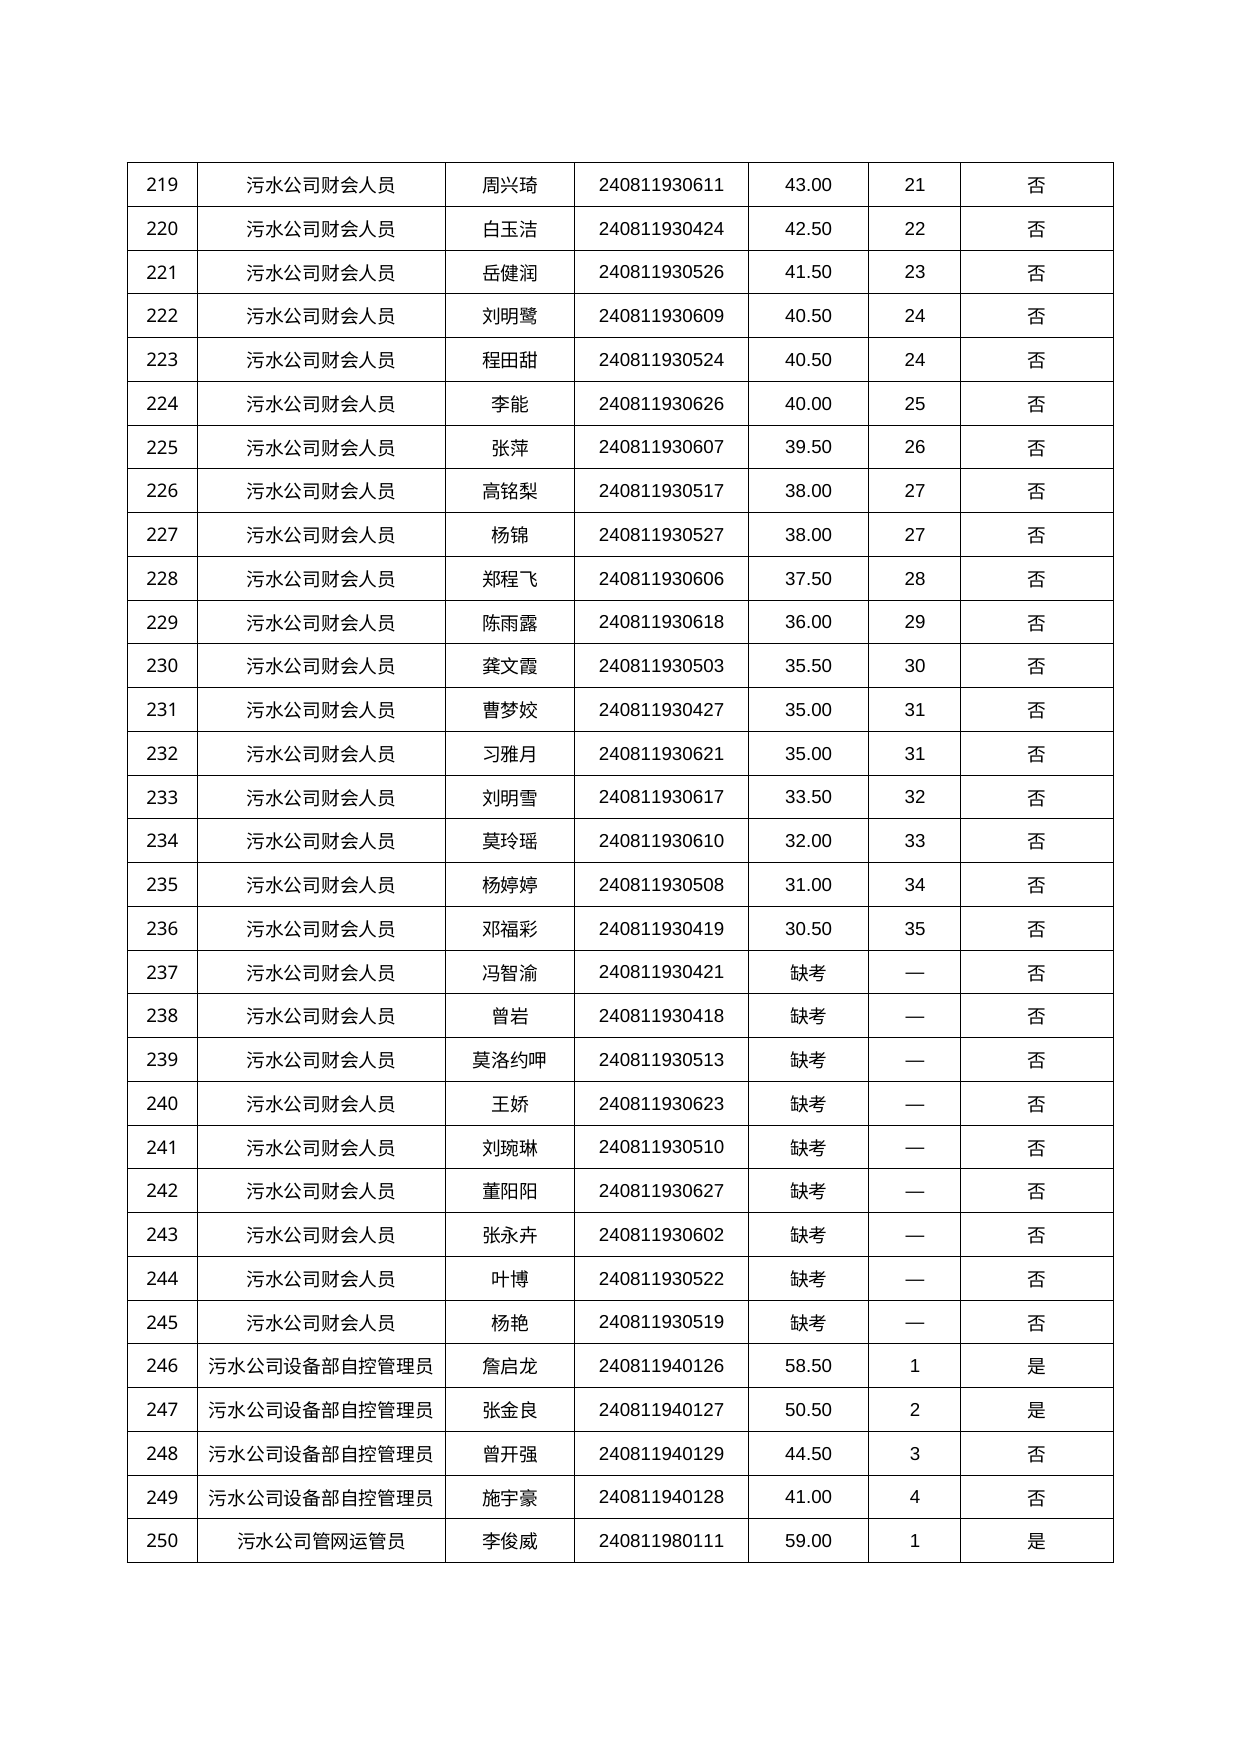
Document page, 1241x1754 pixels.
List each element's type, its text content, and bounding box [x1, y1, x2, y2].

table_cell 59.00 [749, 1519, 868, 1562]
table_cell 杨婷婷 [446, 863, 574, 906]
table_cell 240811930524 [575, 338, 748, 381]
table_cell 否 [961, 1082, 1113, 1124]
table_cell 刘明鹭 [446, 294, 574, 337]
table_cell 否 [961, 601, 1113, 643]
table_cell 缺考 [749, 1213, 868, 1256]
table_cell — [869, 1038, 960, 1081]
table_cell 247 [128, 1388, 197, 1431]
table_cell 叶博 [446, 1257, 574, 1299]
table_cell 是 [961, 1388, 1113, 1431]
table_cell 缺考 [749, 1301, 868, 1343]
table_cell 234 [128, 819, 197, 862]
table_cell 31 [869, 688, 960, 731]
table_cell 否 [961, 513, 1113, 556]
table_cell 污水公司财会人员 [198, 1038, 445, 1081]
table_cell 否 [961, 994, 1113, 1037]
table_cell 25 [869, 382, 960, 424]
table_cell 污水公司财会人员 [198, 819, 445, 862]
table_cell 24 [869, 294, 960, 337]
table_cell 240811930419 [575, 907, 748, 949]
table_cell 240811930424 [575, 207, 748, 249]
table_cell 244 [128, 1257, 197, 1299]
table_cell 曾开强 [446, 1432, 574, 1474]
table_cell 董阳阳 [446, 1169, 574, 1212]
table_cell 污水公司财会人员 [198, 994, 445, 1037]
table_cell 否 [961, 338, 1113, 381]
table_cell 缺考 [749, 1038, 868, 1081]
table_cell 240811930610 [575, 819, 748, 862]
table_cell 35.00 [749, 688, 868, 731]
table_cell 233 [128, 776, 197, 818]
table_cell 37.50 [749, 557, 868, 599]
table_cell 240811930611 [575, 163, 748, 206]
table_cell 陈雨露 [446, 601, 574, 643]
table_cell 36.00 [749, 601, 868, 643]
table_cell 240811930602 [575, 1213, 748, 1256]
table_cell 曾岩 [446, 994, 574, 1037]
table_cell 240811930427 [575, 688, 748, 731]
table_cell 27 [869, 513, 960, 556]
table_cell 27 [869, 469, 960, 512]
table_cell 施宇豪 [446, 1476, 574, 1518]
table_cell 否 [961, 951, 1113, 993]
table_cell 239 [128, 1038, 197, 1081]
table_cell 58.50 [749, 1344, 868, 1387]
table_cell 242 [128, 1169, 197, 1212]
table_cell 岳健润 [446, 251, 574, 293]
table_cell 38.00 [749, 469, 868, 512]
table_cell 否 [961, 1126, 1113, 1168]
table_cell 240811930618 [575, 601, 748, 643]
table_cell 否 [961, 688, 1113, 731]
table_cell 4 [869, 1476, 960, 1518]
table_cell 240811930526 [575, 251, 748, 293]
table_cell 240811930627 [575, 1169, 748, 1212]
table_cell 污水公司财会人员 [198, 1257, 445, 1299]
table_cell 32 [869, 776, 960, 818]
table_cell 44.50 [749, 1432, 868, 1474]
table_cell 243 [128, 1213, 197, 1256]
table_cell 240811930623 [575, 1082, 748, 1124]
table_cell — [869, 1257, 960, 1299]
table_cell 高铭梨 [446, 469, 574, 512]
table_cell 2 [869, 1388, 960, 1431]
table_cell 否 [961, 819, 1113, 862]
table_cell 240811930421 [575, 951, 748, 993]
table_cell — [869, 1082, 960, 1124]
table_cell 污水公司财会人员 [198, 338, 445, 381]
table_cell 缺考 [749, 951, 868, 993]
table_cell 240 [128, 1082, 197, 1124]
table_cell 否 [961, 1432, 1113, 1474]
table_cell 240811930607 [575, 426, 748, 468]
table_cell 28 [869, 557, 960, 599]
table_cell — [869, 1169, 960, 1212]
table_cell 229 [128, 601, 197, 643]
table_cell 刘明雪 [446, 776, 574, 818]
table_cell 是 [961, 1344, 1113, 1387]
table_cell 污水公司财会人员 [198, 207, 445, 249]
table_cell 张永卉 [446, 1213, 574, 1256]
table_cell 24 [869, 338, 960, 381]
table_cell 污水公司财会人员 [198, 469, 445, 512]
table_cell 程田甜 [446, 338, 574, 381]
table_cell 237 [128, 951, 197, 993]
table_cell 否 [961, 1257, 1113, 1299]
table_cell 240811930519 [575, 1301, 748, 1343]
table_cell 240811930418 [575, 994, 748, 1037]
table_cell 莫玲瑶 [446, 819, 574, 862]
table_cell 污水公司财会人员 [198, 644, 445, 687]
table_cell 240811930621 [575, 732, 748, 774]
table_cell 否 [961, 644, 1113, 687]
table_cell 否 [961, 776, 1113, 818]
table_cell 污水公司财会人员 [198, 776, 445, 818]
table_cell 240811930617 [575, 776, 748, 818]
table_cell 240811930513 [575, 1038, 748, 1081]
table_cell 否 [961, 1169, 1113, 1212]
table_cell 缺考 [749, 1126, 868, 1168]
table_cell 缺考 [749, 994, 868, 1037]
table_cell 227 [128, 513, 197, 556]
table_cell 21 [869, 163, 960, 206]
table_cell 污水公司管网运管员 [198, 1519, 445, 1562]
table_cell 污水公司设备部自控管理员 [198, 1476, 445, 1518]
table_cell 郑程飞 [446, 557, 574, 599]
table_cell 否 [961, 1301, 1113, 1343]
table_cell 缺考 [749, 1257, 868, 1299]
table_cell 周兴琦 [446, 163, 574, 206]
table_cell 污水公司财会人员 [198, 601, 445, 643]
table_cell 219 [128, 163, 197, 206]
table_cell 张萍 [446, 426, 574, 468]
table_cell 莫洛约呷 [446, 1038, 574, 1081]
table_cell 50.50 [749, 1388, 868, 1431]
table_cell 41.50 [749, 251, 868, 293]
table_cell 污水公司财会人员 [198, 732, 445, 774]
table_cell 231 [128, 688, 197, 731]
table_cell 236 [128, 907, 197, 949]
table_cell 241 [128, 1126, 197, 1168]
table_cell 污水公司财会人员 [198, 1169, 445, 1212]
table_cell — [869, 951, 960, 993]
table_cell 缺考 [749, 1169, 868, 1212]
table_cell 污水公司财会人员 [198, 426, 445, 468]
table_cell 污水公司财会人员 [198, 1213, 445, 1256]
table_cell 240811930510 [575, 1126, 748, 1168]
table_cell 249 [128, 1476, 197, 1518]
table_cell 污水公司财会人员 [198, 1301, 445, 1343]
table_cell 否 [961, 382, 1113, 424]
table_cell 杨锦 [446, 513, 574, 556]
table_cell 否 [961, 1213, 1113, 1256]
table_cell 40.00 [749, 382, 868, 424]
table_cell 污水公司财会人员 [198, 251, 445, 293]
table_cell 污水公司财会人员 [198, 907, 445, 949]
table_cell 240811930626 [575, 382, 748, 424]
table_cell 31.00 [749, 863, 868, 906]
table_cell 缺考 [749, 1082, 868, 1124]
table_cell 刘琬琳 [446, 1126, 574, 1168]
table_cell — [869, 1213, 960, 1256]
table_cell 龚文霞 [446, 644, 574, 687]
table_cell — [869, 1301, 960, 1343]
table_cell 王娇 [446, 1082, 574, 1124]
table_cell 污水公司财会人员 [198, 1126, 445, 1168]
table_cell 34 [869, 863, 960, 906]
table_cell 32.00 [749, 819, 868, 862]
table_cell 40.50 [749, 338, 868, 381]
table_cell 22 [869, 207, 960, 249]
table_cell 240811940129 [575, 1432, 748, 1474]
table_cell 221 [128, 251, 197, 293]
table_cell 否 [961, 426, 1113, 468]
table_cell 245 [128, 1301, 197, 1343]
table_cell 230 [128, 644, 197, 687]
table_cell 240811930522 [575, 1257, 748, 1299]
table_cell 33.50 [749, 776, 868, 818]
table_cell 238 [128, 994, 197, 1037]
table_cell 39.50 [749, 426, 868, 468]
table_cell 是 [961, 1519, 1113, 1562]
table_cell 污水公司财会人员 [198, 863, 445, 906]
table_cell — [869, 994, 960, 1037]
table_cell 228 [128, 557, 197, 599]
table_cell 232 [128, 732, 197, 774]
table_cell 41.00 [749, 1476, 868, 1518]
table_cell 杨艳 [446, 1301, 574, 1343]
table_cell 235 [128, 863, 197, 906]
table_cell 否 [961, 207, 1113, 249]
table_cell 冯智渝 [446, 951, 574, 993]
table_cell 240811940128 [575, 1476, 748, 1518]
table_cell 否 [961, 1038, 1113, 1081]
table_cell 240811930606 [575, 557, 748, 599]
table_cell 248 [128, 1432, 197, 1474]
table_cell 李俊威 [446, 1519, 574, 1562]
table_cell — [869, 1126, 960, 1168]
table_cell 詹启龙 [446, 1344, 574, 1387]
table_cell 习雅月 [446, 732, 574, 774]
table_cell 张金良 [446, 1388, 574, 1431]
table_cell 240811930609 [575, 294, 748, 337]
table_cell 否 [961, 557, 1113, 599]
table_cell 246 [128, 1344, 197, 1387]
table_cell 224 [128, 382, 197, 424]
table_cell 35.50 [749, 644, 868, 687]
table_cell 225 [128, 426, 197, 468]
table_cell 否 [961, 163, 1113, 206]
table_cell 240811930517 [575, 469, 748, 512]
table_cell 35 [869, 907, 960, 949]
table_cell 否 [961, 732, 1113, 774]
table_cell 污水公司财会人员 [198, 513, 445, 556]
table_cell 40.50 [749, 294, 868, 337]
table_cell 污水公司财会人员 [198, 294, 445, 337]
table_cell 污水公司财会人员 [198, 382, 445, 424]
table_cell 43.00 [749, 163, 868, 206]
table_cell 否 [961, 251, 1113, 293]
table_cell 白玉洁 [446, 207, 574, 249]
table_cell 邓福彩 [446, 907, 574, 949]
table_cell 38.00 [749, 513, 868, 556]
table_cell 35.00 [749, 732, 868, 774]
table_cell 污水公司财会人员 [198, 163, 445, 206]
table_cell 否 [961, 294, 1113, 337]
table_cell 30.50 [749, 907, 868, 949]
table_cell 30 [869, 644, 960, 687]
table_cell 1 [869, 1519, 960, 1562]
table_cell 否 [961, 469, 1113, 512]
table_cell 污水公司设备部自控管理员 [198, 1388, 445, 1431]
table_cell 污水公司设备部自控管理员 [198, 1344, 445, 1387]
table_cell 曹梦姣 [446, 688, 574, 731]
table_cell 否 [961, 863, 1113, 906]
table_cell 42.50 [749, 207, 868, 249]
table_cell 240811930503 [575, 644, 748, 687]
table_cell 否 [961, 907, 1113, 949]
table_cell 26 [869, 426, 960, 468]
table_cell 223 [128, 338, 197, 381]
table_cell 226 [128, 469, 197, 512]
table_cell 222 [128, 294, 197, 337]
table_cell 污水公司财会人员 [198, 951, 445, 993]
table_cell 240811930508 [575, 863, 748, 906]
table_cell 33 [869, 819, 960, 862]
table_cell 污水公司设备部自控管理员 [198, 1432, 445, 1474]
table_cell 1 [869, 1344, 960, 1387]
table_cell 污水公司财会人员 [198, 688, 445, 731]
table_cell 220 [128, 207, 197, 249]
table_cell 240811930527 [575, 513, 748, 556]
table_cell 29 [869, 601, 960, 643]
table_cell 250 [128, 1519, 197, 1562]
table_cell 否 [961, 1476, 1113, 1518]
table_cell 污水公司财会人员 [198, 557, 445, 599]
table_cell 240811940127 [575, 1388, 748, 1431]
table_cell 240811940126 [575, 1344, 748, 1387]
table_cell 31 [869, 732, 960, 774]
table_cell 3 [869, 1432, 960, 1474]
table_cell 李能 [446, 382, 574, 424]
table_cell 污水公司财会人员 [198, 1082, 445, 1124]
table_cell 23 [869, 251, 960, 293]
table_cell 240811980111 [575, 1519, 748, 1562]
